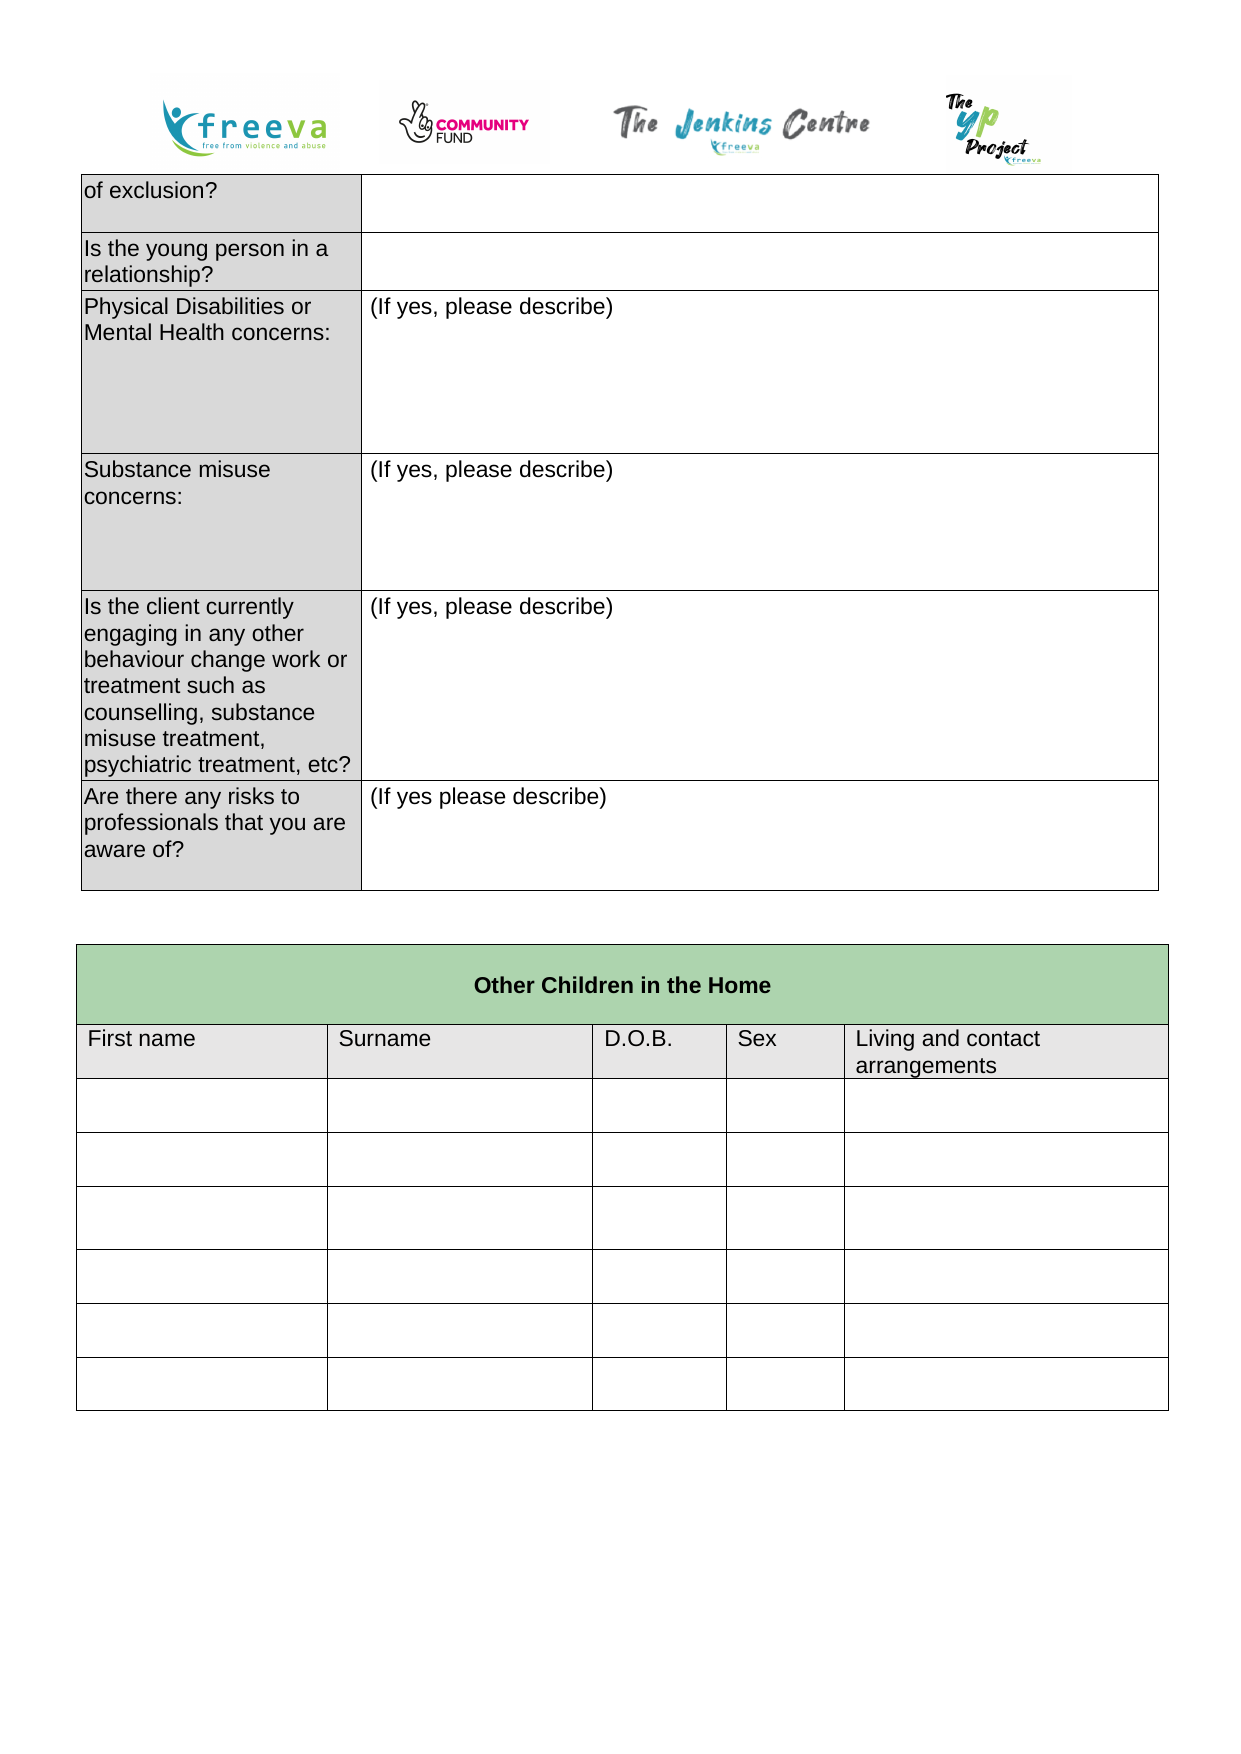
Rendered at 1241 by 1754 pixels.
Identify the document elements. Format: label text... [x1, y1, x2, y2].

table_cell Surname [328, 1025, 592, 1078]
picture [378, 80, 550, 164]
table_cell [593, 1079, 726, 1132]
table_cell Is the client currently engaging in any other behaviour change work or treatment such as counselling, substance misuse treatment, psychiatric treatment, etc? [82, 591, 361, 780]
table_cell [845, 1187, 1168, 1249]
table_cell Are there any risks to professionals that you are aware of? [82, 781, 361, 890]
table_cell [727, 1133, 844, 1186]
table_cell Is the young person in a relationship? [82, 233, 361, 290]
table_cell Sex [727, 1025, 844, 1078]
table_header Other Children in the Home [77, 945, 1168, 1024]
table_cell [593, 1187, 726, 1249]
table_cell (If yes, please describe) [362, 291, 1158, 453]
picture [595, 91, 879, 169]
table_cell [593, 1304, 726, 1357]
table_cell [593, 1358, 726, 1410]
table_cell [845, 1133, 1168, 1186]
table_cell [328, 1304, 592, 1357]
table_cell [727, 1250, 844, 1303]
table_cell [845, 1358, 1168, 1410]
table_cell [77, 1358, 327, 1410]
table_cell D.O.B. [593, 1025, 726, 1078]
table_cell [845, 1304, 1168, 1357]
table_cell [845, 1250, 1168, 1303]
table_cell [328, 1079, 592, 1132]
table_cell [77, 1250, 327, 1303]
table_cell Living and contact arrangements [845, 1025, 1168, 1078]
table_cell [328, 1133, 592, 1186]
table_cell Physical Disabilities or Mental Health concerns: [82, 291, 361, 453]
table_cell [77, 1079, 327, 1132]
table_cell [328, 1358, 592, 1410]
table_cell (If yes please describe) [362, 781, 1158, 890]
table_cell [328, 1250, 592, 1303]
table_cell [727, 1358, 844, 1410]
table_cell (If yes, please describe) [362, 454, 1158, 590]
table_cell [362, 175, 1158, 232]
table_cell [845, 1079, 1168, 1132]
table_cell First name [77, 1025, 327, 1078]
table_cell [727, 1187, 844, 1249]
table_cell [328, 1187, 592, 1249]
table_cell [77, 1187, 327, 1249]
table_cell [593, 1250, 726, 1303]
table_cell [77, 1304, 327, 1357]
picture [150, 73, 340, 173]
table_cell [727, 1304, 844, 1357]
table_cell [727, 1079, 844, 1132]
table_cell [362, 233, 1158, 290]
table_cell (If yes, please describe) [362, 591, 1158, 780]
table_cell Is the young person at risk of exclusion? [82, 175, 361, 232]
table_cell [77, 1133, 327, 1186]
picture [946, 75, 1073, 174]
table_cell Substance misuse concerns: [82, 454, 361, 590]
table_cell [593, 1133, 726, 1186]
